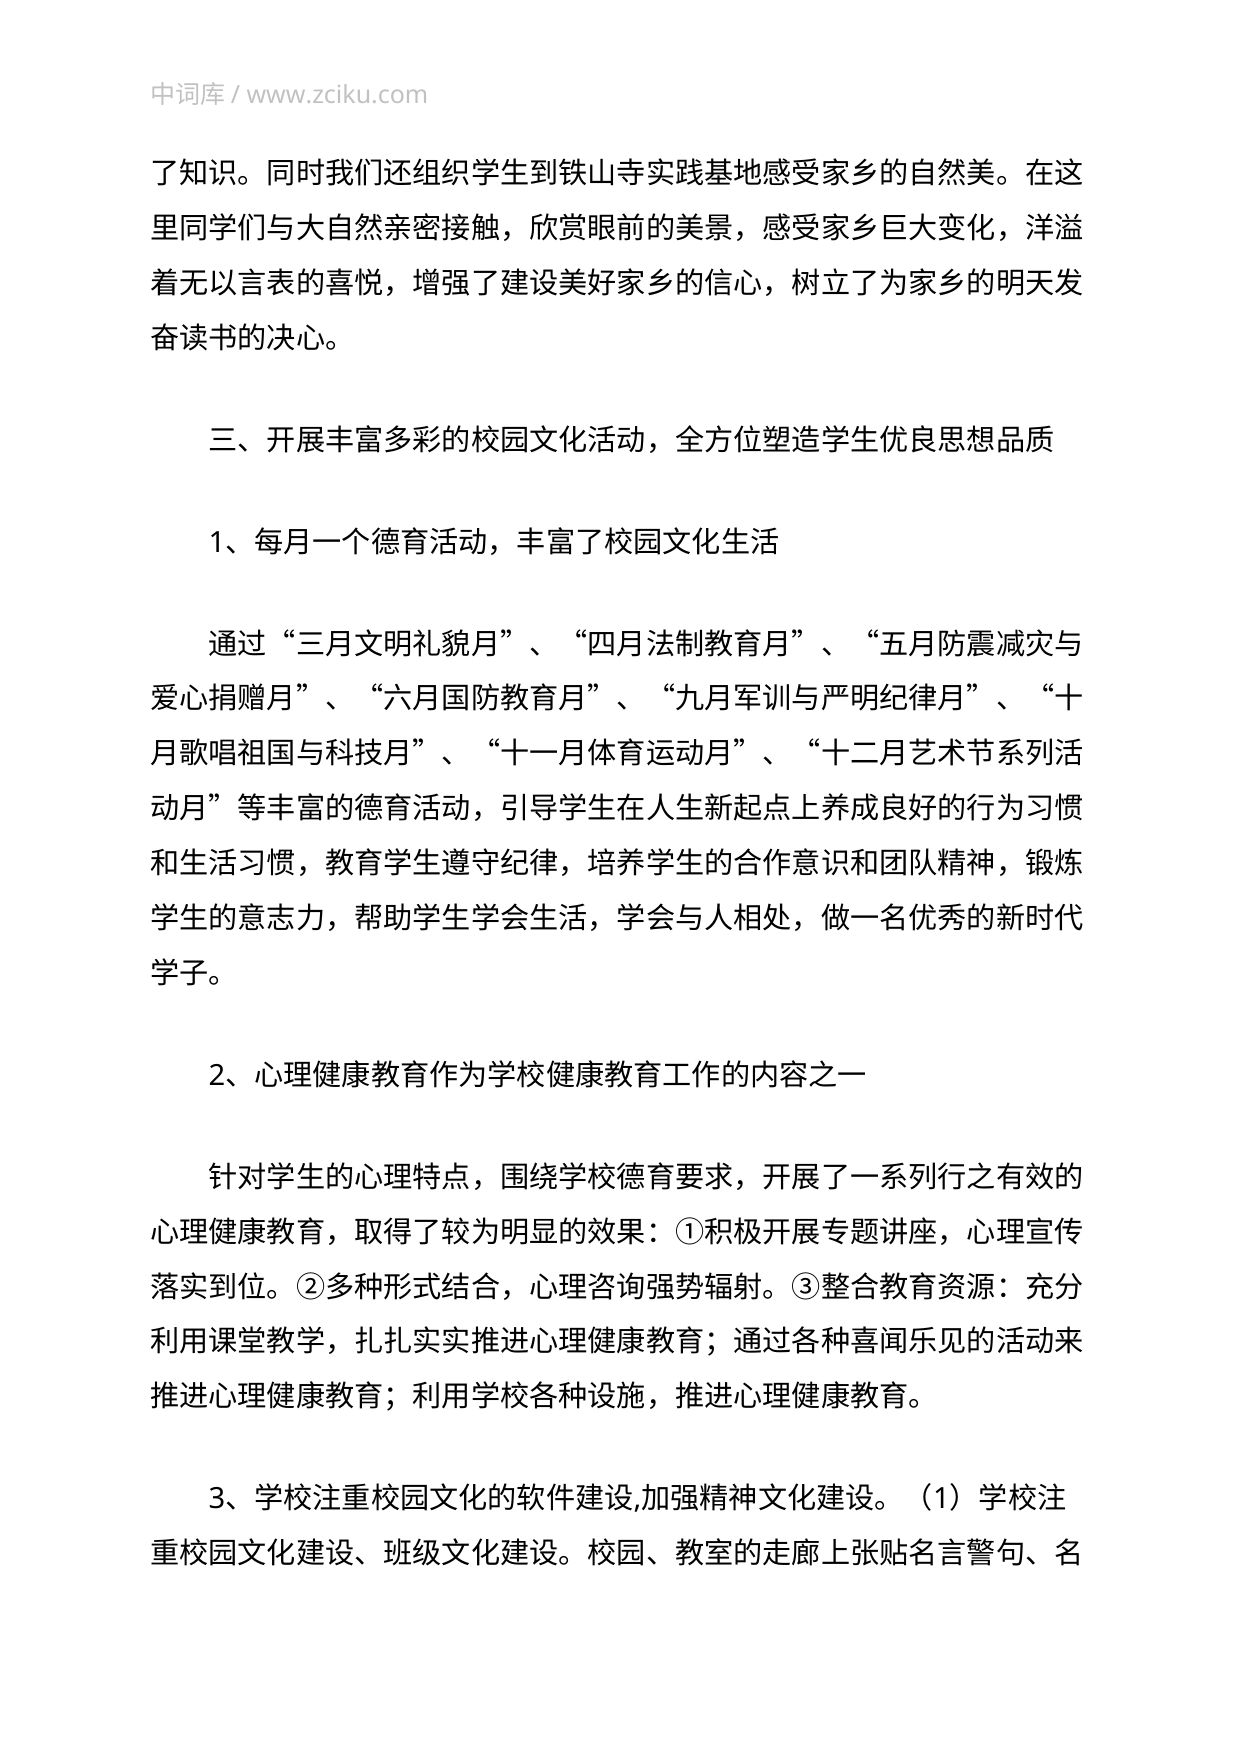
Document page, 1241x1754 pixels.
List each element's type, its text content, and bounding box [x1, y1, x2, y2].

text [150, 150, 1090, 357]
text 2、心理健康教育作为学校健康教育工作的内容之一 [150, 1051, 1090, 1094]
text 针对学生的心理特点，围绕学校德育要求，开展了一系列行之有效的心理健康教育，取得了较为明显的效果：①积极开展专题讲座，心理宣传落实到位。②多种形式结合，心理咨询强势辐射。③整合教育资源：充分利用课堂教学，扎扎实实推进心理健康教育；通过各种喜闻乐见的活动来推进心理健康教育；利用学校各种设施，推进心理健康教育。 [150, 1153, 1090, 1415]
text 1、每月一个德育活动，丰富了校园文化生活 [150, 518, 1090, 561]
text 三、开展丰富多彩的校园文化活动，全方位塑造学生优良思想品质 [150, 416, 1090, 459]
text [150, 1475, 1090, 1572]
text 通过“三月文明礼貌月”、“四月法制教育月”、“五月防震减灾与爱心捐赠月”、“六月国防教育月”、“九月军训与严明纪律月”、“十月歌唱祖国与科技月”、“十一月体育运动月”、“十二月艺术节系列活动月”等丰富的德育活动，引导学生在人生新起点上养成良好的行为习惯和生活习惯，教育学生遵守纪律，培养学生的合作意识和团队精神，锻炼学生的意志力，帮助学生学会生活，学会与人相处，做一名优秀的新时代学子。 [150, 620, 1090, 992]
